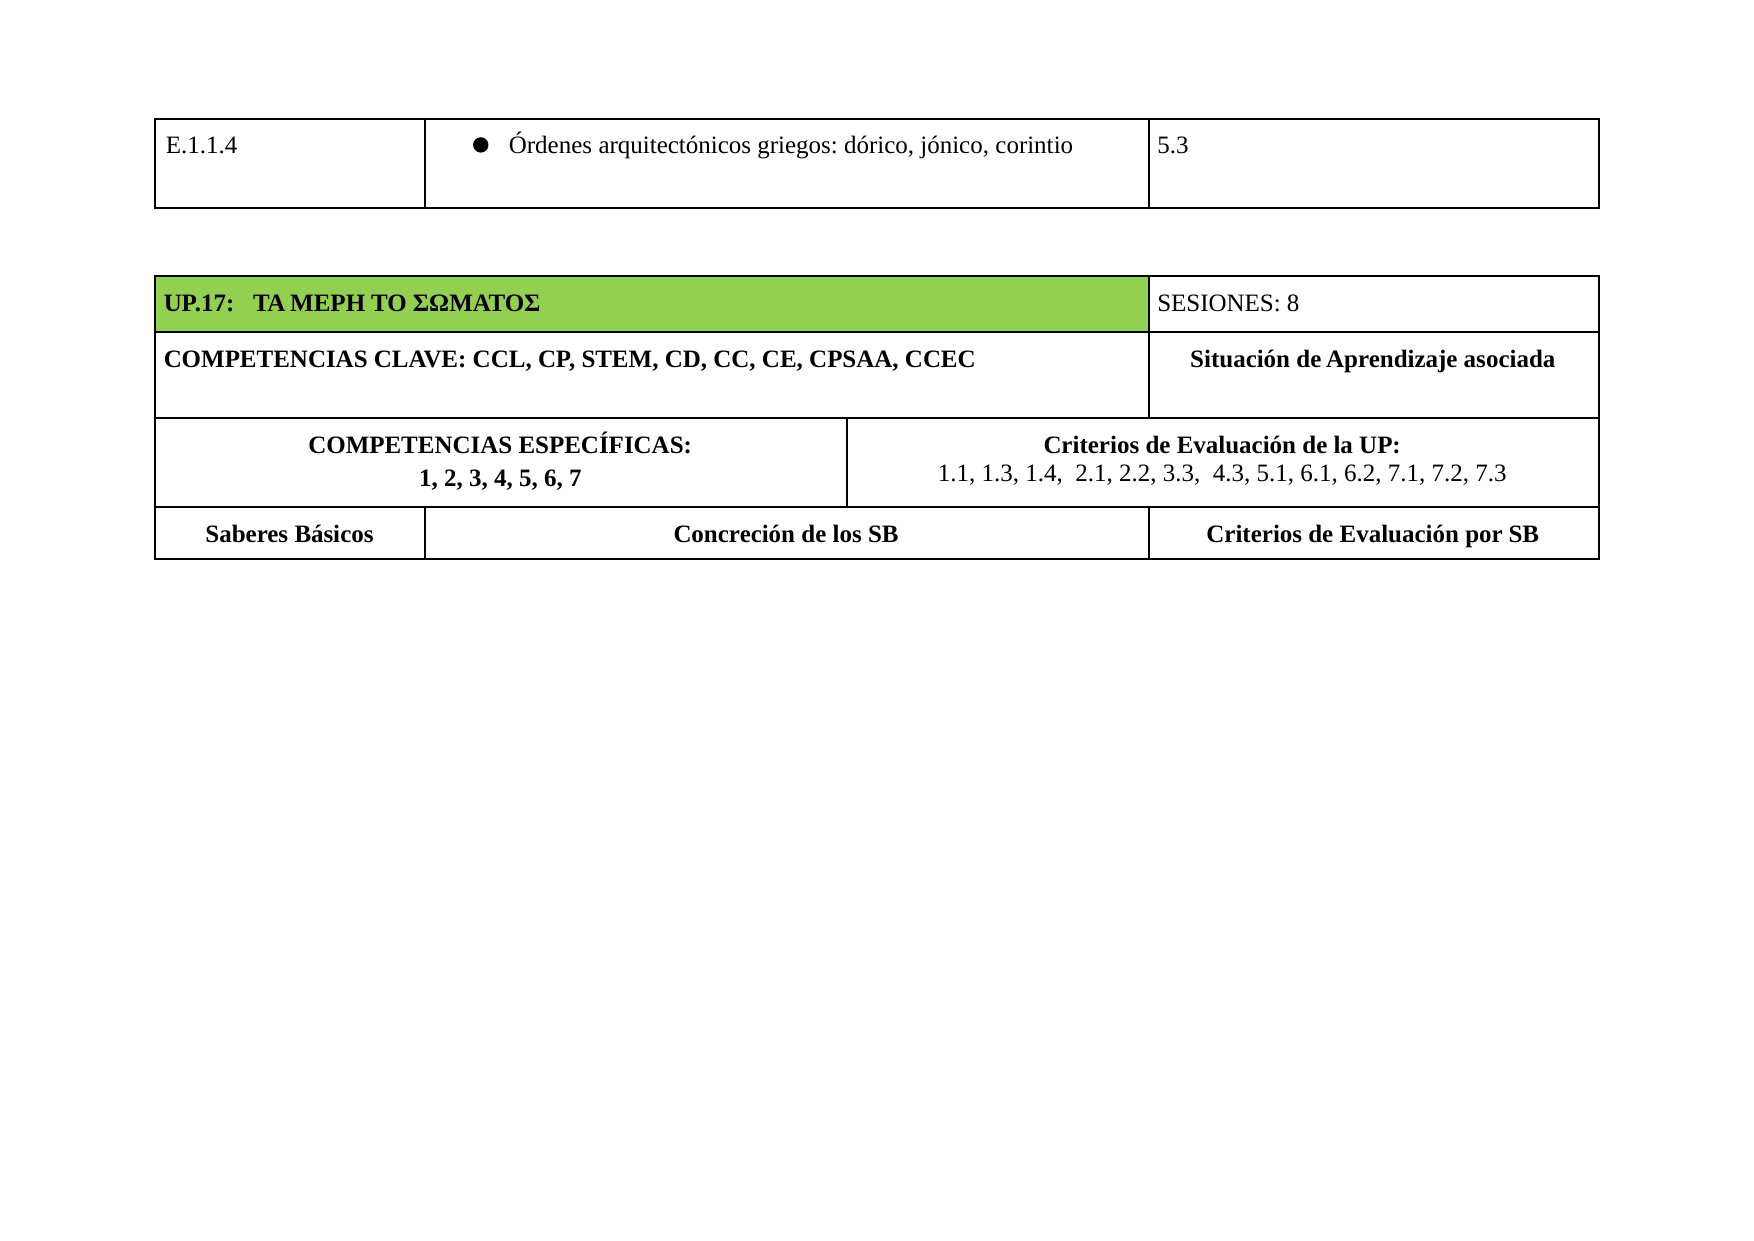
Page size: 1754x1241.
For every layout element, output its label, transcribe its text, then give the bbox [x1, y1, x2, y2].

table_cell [426, 120, 1148, 207]
table_cell COMPETENCIAS CLAVE: CCL, CP, STEM, CD, CC, CE, CPSAA, CCEC [156, 333, 1148, 417]
table_cell 5.1 5.2 5.3 [1150, 120, 1598, 207]
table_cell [156, 120, 424, 207]
table_cell Criterios de Evaluación por SB [1150, 508, 1598, 558]
table_cell Situación de Aprendizaje asociada [1150, 333, 1598, 417]
table_header UP.17: ΤΑ ΜΕΡΗ ΤΟ ΣΩΜΑΤΟΣ [156, 277, 1148, 331]
table_cell Criterios de Evaluación de la UP: 1.1, 1.3, 1.4, 2.1, 2.2, 3.3, 4.3, 5.1, 6.1, 6.2, 7.1, 7.2, 7.3 [848, 419, 1598, 506]
table_cell COMPETENCIAS ESPECÍFICAS: 1, 2, 3, 4, 5, 6, 7 [156, 419, 846, 506]
table_cell Saberes Básicos [156, 508, 424, 558]
table_cell Concreción de los SB [426, 508, 1148, 558]
table_header SESIONES: 8 [1150, 277, 1598, 331]
